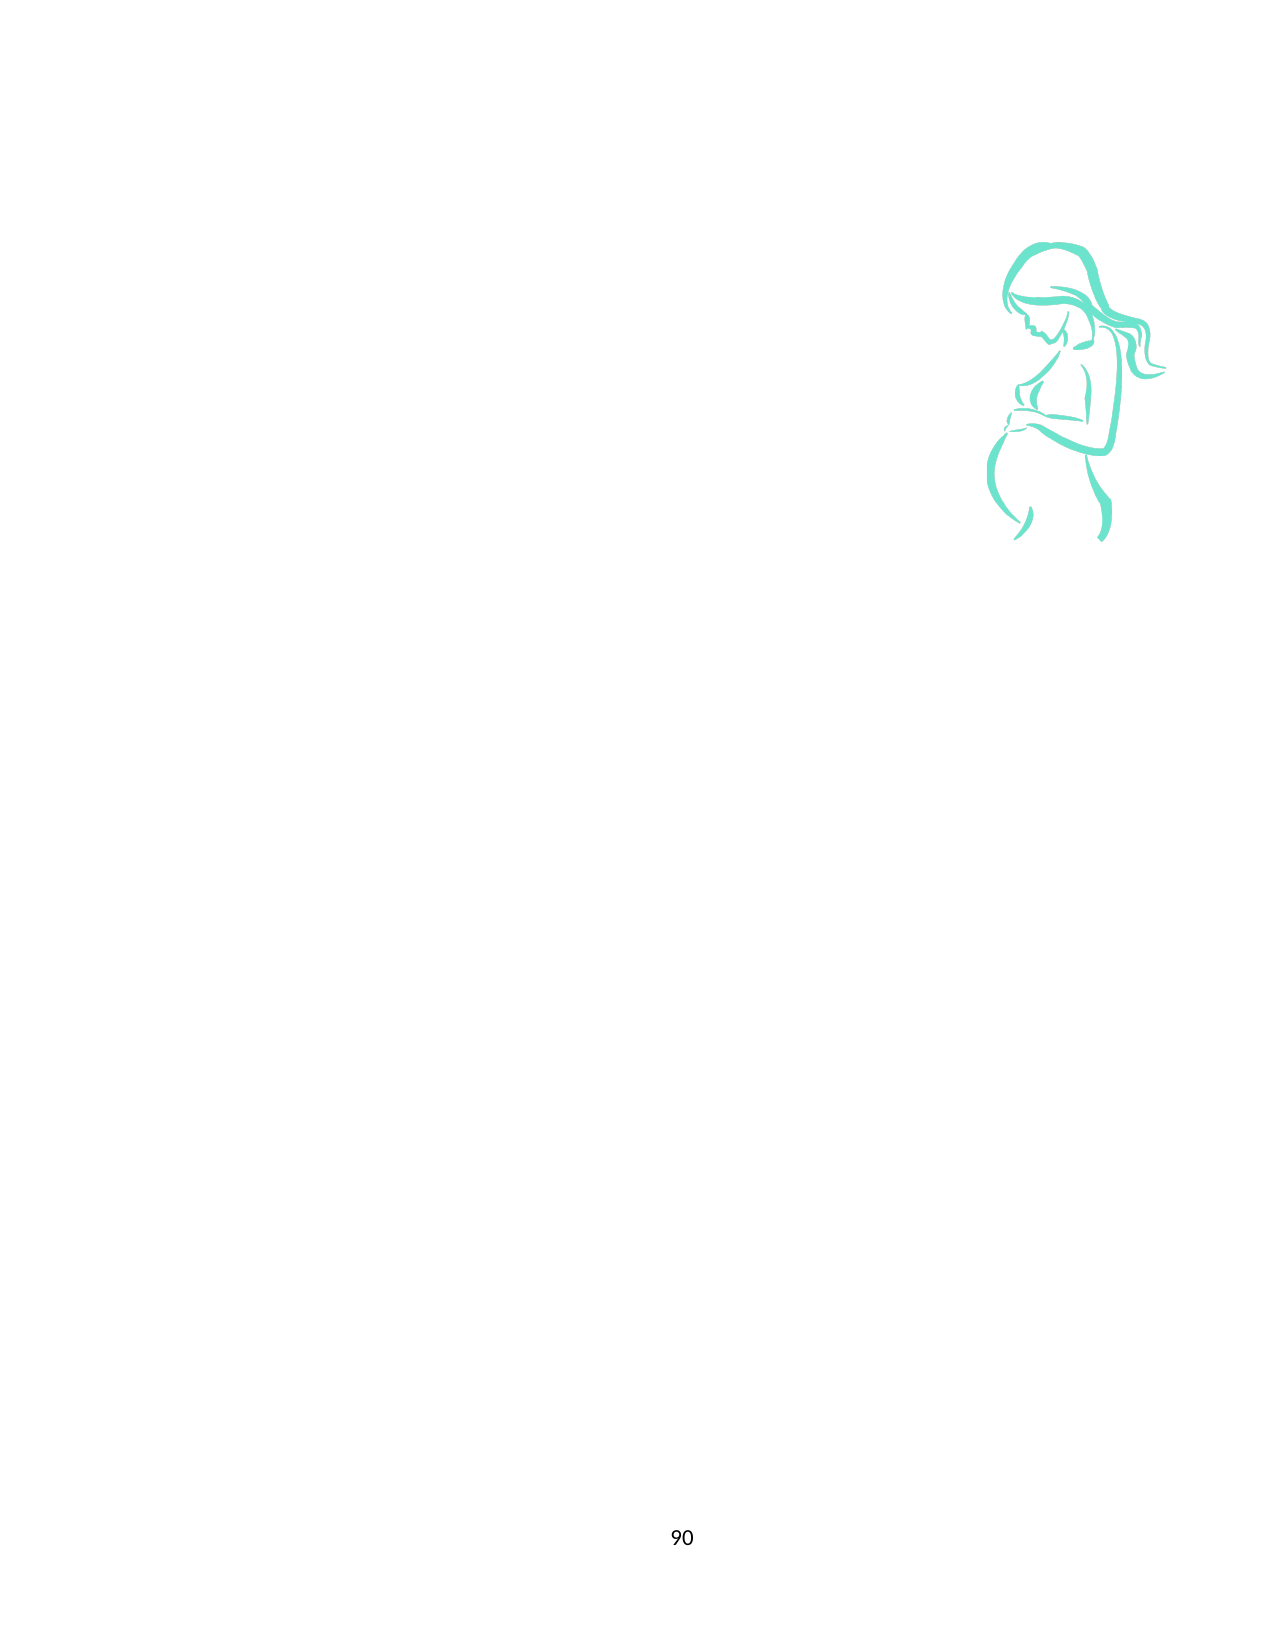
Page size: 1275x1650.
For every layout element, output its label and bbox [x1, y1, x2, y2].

picture [986, 242, 1167, 542]
